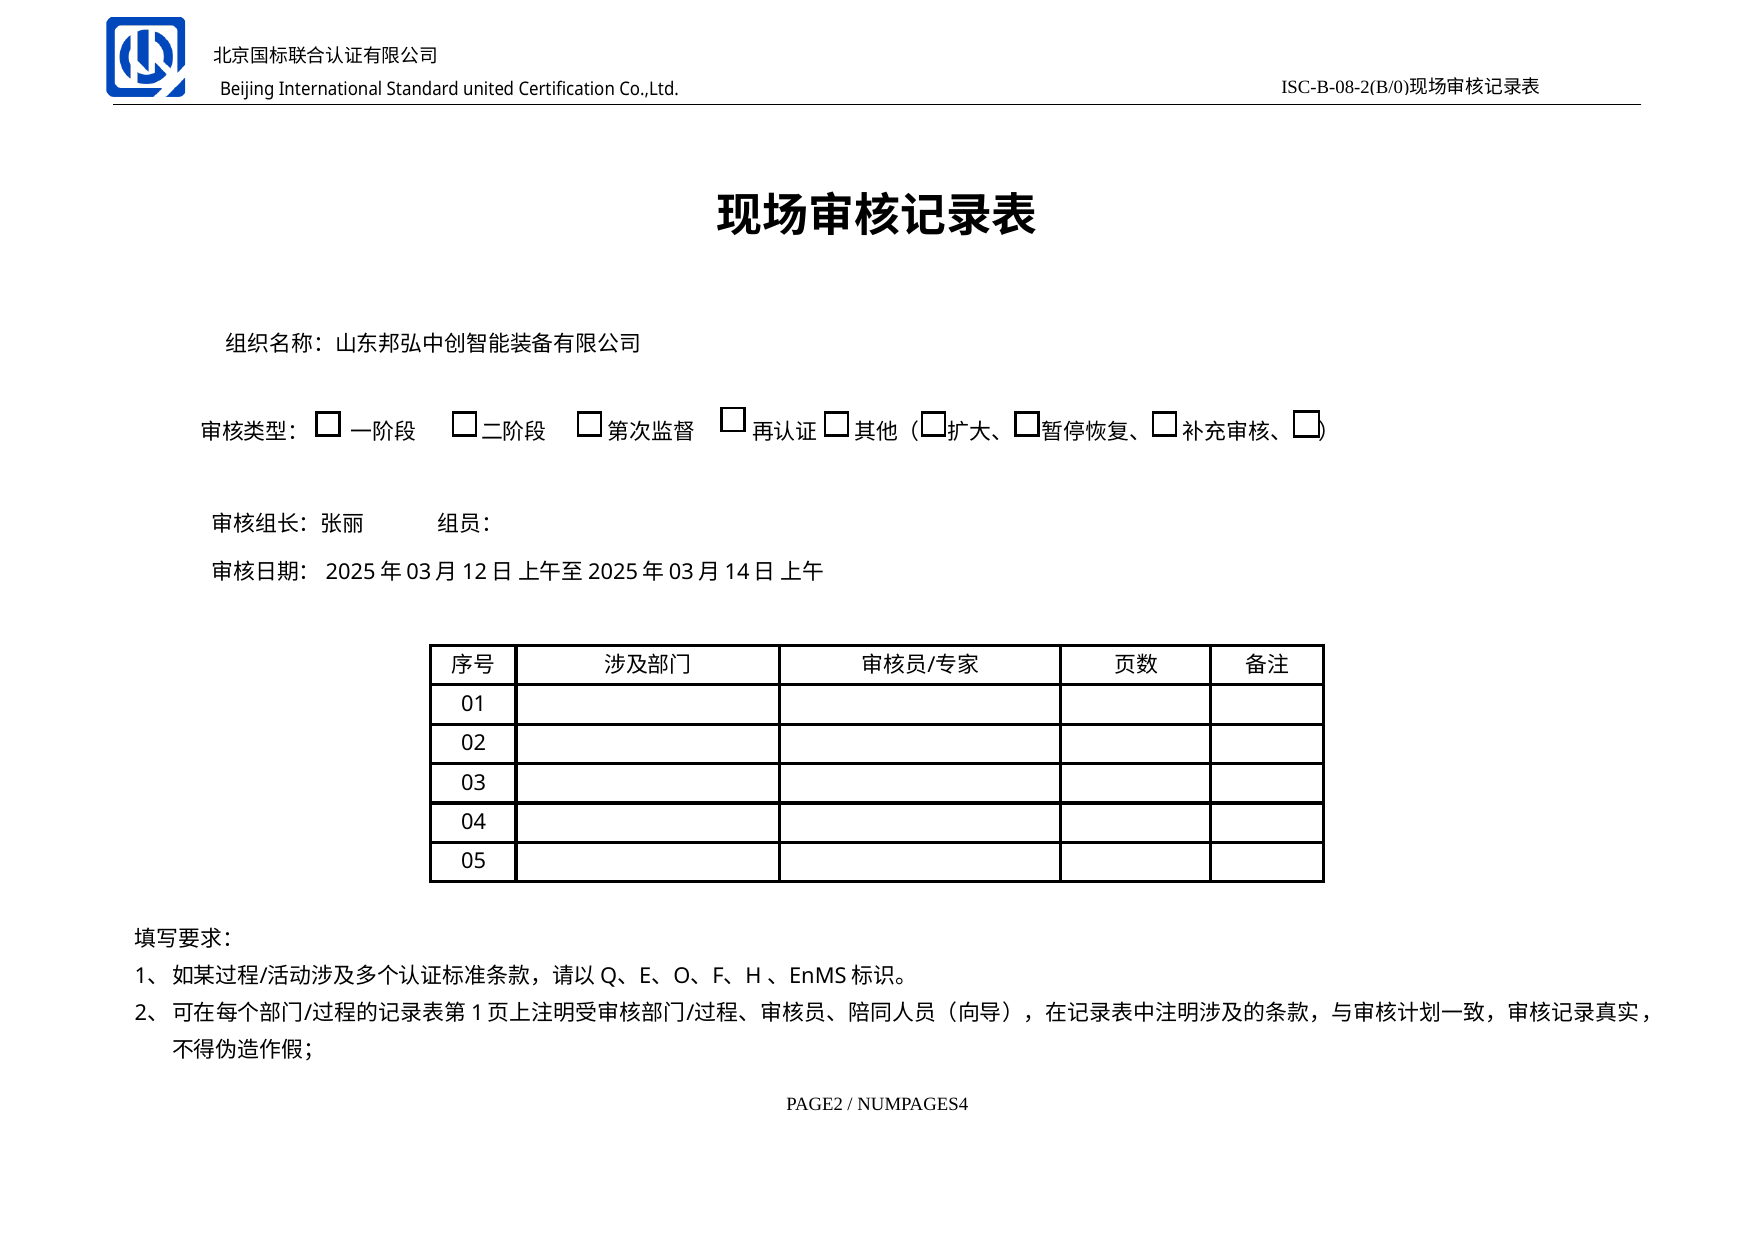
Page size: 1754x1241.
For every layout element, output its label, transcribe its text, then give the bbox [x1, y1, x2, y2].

table_cell [1212, 765, 1322, 801]
table_cell [781, 765, 1059, 801]
table_cell [781, 805, 1059, 841]
table_cell [1212, 805, 1322, 841]
list 可在每个部门/过程的记录表第1页上注明受审核部门/过程、审核员、陪同人员（向导），在记录表中注明涉及的条款，与审核计划一致，审核记录真实，不得伪造作假； [134, 994, 1641, 1064]
list 如某过程/活动涉及多个认证标准条款，请以Q、E、O、F、H 、EnMS标识。 [134, 957, 1641, 990]
table_cell 03 [432, 765, 514, 801]
table_header 备注 [1212, 647, 1322, 683]
table_cell [1212, 844, 1322, 880]
table_cell 02 [432, 726, 514, 762]
table_cell [518, 765, 778, 801]
text 填写要求： [112, 920, 1641, 953]
table_cell 05 [432, 844, 514, 880]
table_cell [1212, 686, 1322, 723]
table_header 涉及部门 [518, 647, 778, 683]
table_cell [518, 844, 778, 880]
table_cell [781, 686, 1059, 723]
text 组织名称：山东邦弘中创智能装备有限公司 [112, 326, 1641, 358]
table_cell 01 [432, 686, 514, 723]
table_cell [1062, 805, 1209, 841]
table_header 页数 [1062, 647, 1209, 683]
table_cell [518, 726, 778, 762]
table_cell [1062, 844, 1209, 880]
table_cell 04 [432, 805, 514, 841]
table_cell [781, 844, 1059, 880]
table_cell [1062, 765, 1209, 801]
text 审核类型： 一阶段 二阶段 第次监督 再认证 其他（扩大、暂停恢复、补充审核、） [112, 399, 1641, 464]
table_cell [1062, 726, 1209, 762]
table_header 审核员/专家 [781, 647, 1059, 683]
text 现场审核记录表 [112, 163, 1641, 261]
table_cell [1062, 686, 1209, 723]
table_cell [518, 686, 778, 723]
picture [106, 17, 186, 97]
text 审核组长：张丽 组员： [112, 506, 1641, 538]
table_cell [1212, 726, 1322, 762]
table_header 序号 [432, 647, 514, 683]
table_cell [781, 726, 1059, 762]
table_cell [518, 805, 778, 841]
text 审核日期： 2025年03月12日 上午至2025年03月14日 上午 [112, 554, 1641, 587]
